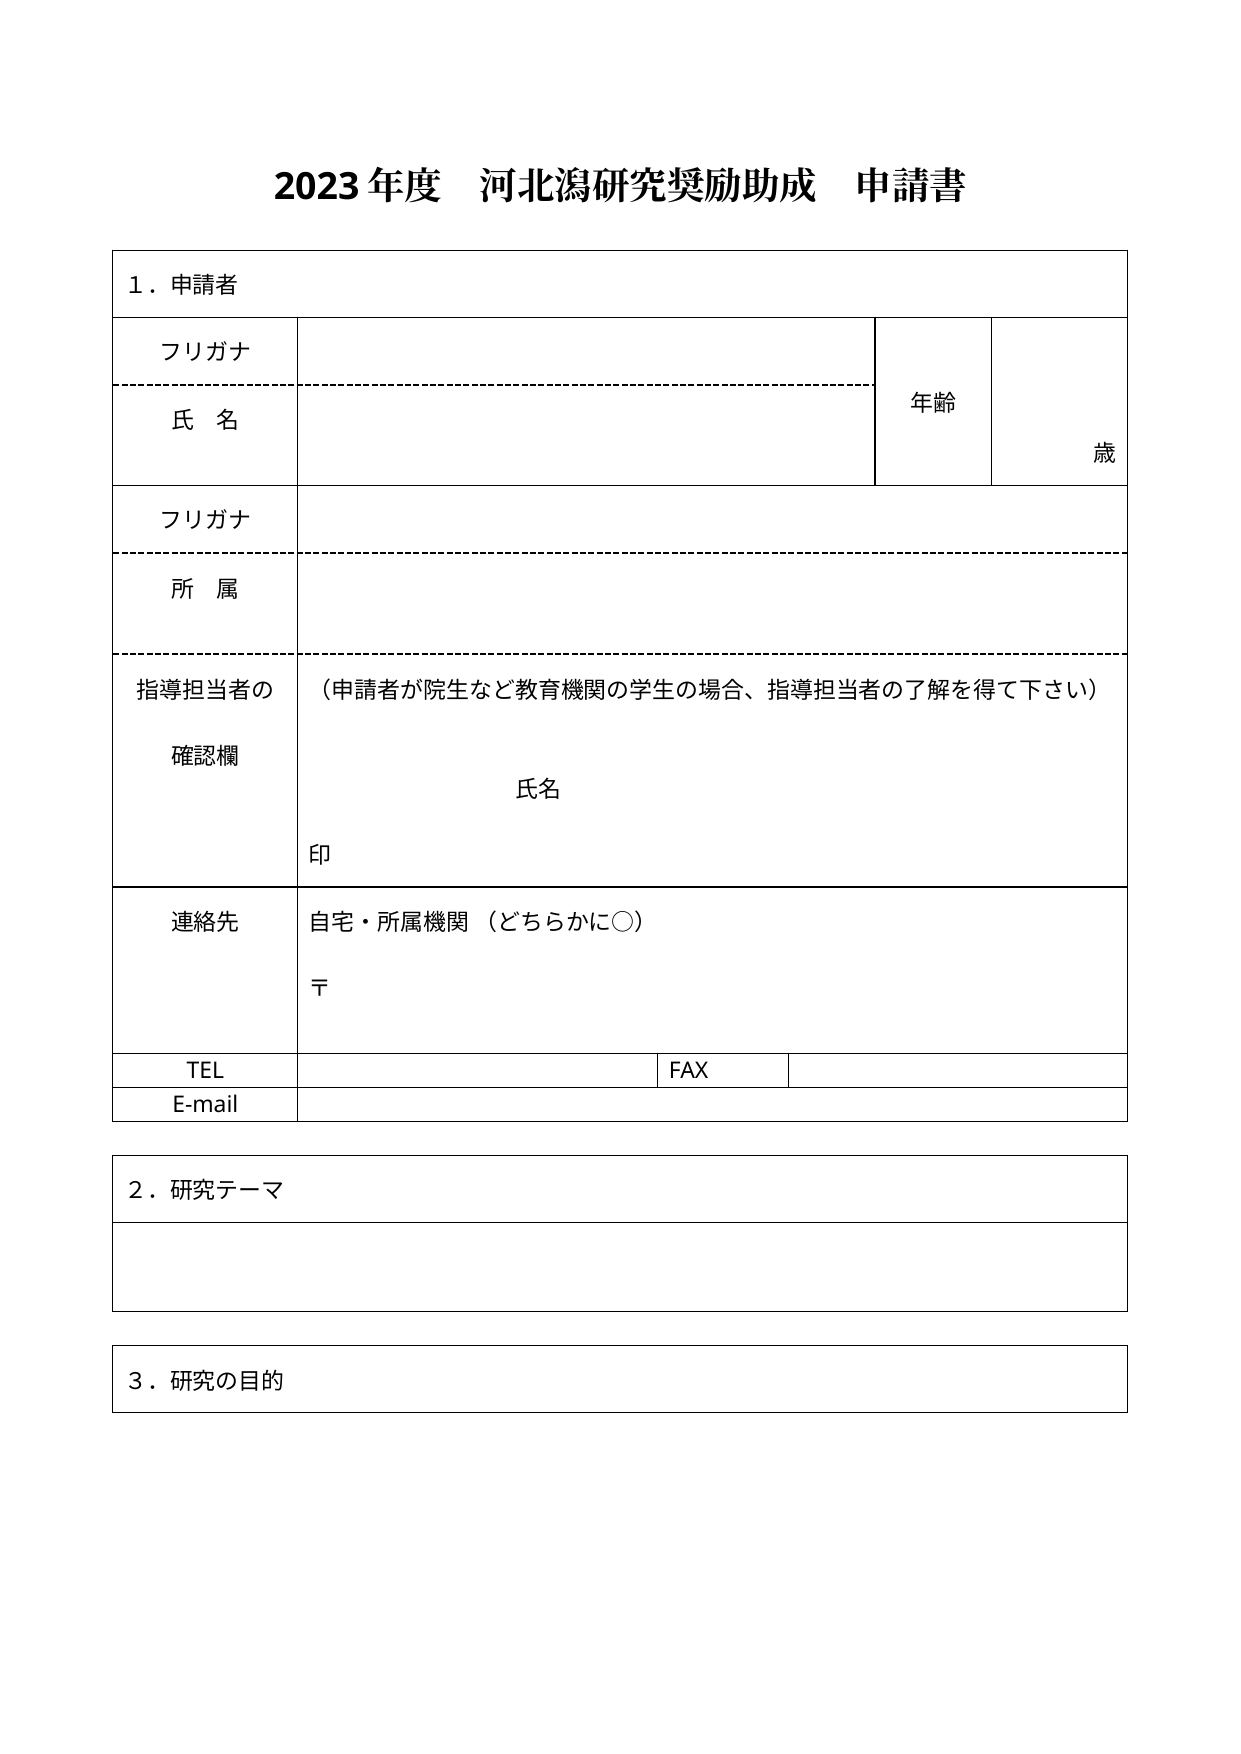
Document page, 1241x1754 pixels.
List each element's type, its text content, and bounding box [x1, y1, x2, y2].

table_cell 氏 名 [113, 384, 297, 485]
table_cell TEL [113, 1054, 297, 1087]
table_cell [298, 384, 874, 485]
table_cell フリガナ [113, 486, 297, 552]
table_cell 連絡先 [113, 888, 297, 1052]
table_cell [298, 486, 1127, 552]
table_cell 所 属 [113, 552, 297, 653]
table_header ２．研究テーマ [113, 1156, 1127, 1222]
table_cell 年齢 [876, 318, 991, 485]
table_cell [113, 1223, 1127, 1311]
table_cell 自宅・所属機関 （どちらかに○） 〒 [298, 888, 1127, 1052]
table_cell （申請者が院生など教育機関の学生の場合、指導担当者の了解を得て下さい） 氏名 印 [298, 653, 1127, 886]
table_header ３．研究の目的 [113, 1346, 1127, 1412]
table_cell [298, 1054, 657, 1087]
text 2023年度 河北潟研究奨励助成 申請書 [112, 151, 1128, 217]
table_cell [298, 318, 874, 384]
table_cell [298, 552, 1127, 653]
table_cell E-mail [113, 1088, 297, 1121]
table_cell 指導担当者の 確認欄 [113, 653, 297, 886]
table_header １．申請者 [113, 251, 1127, 317]
table_cell フリガナ [113, 318, 297, 384]
table_cell FAX [658, 1054, 788, 1087]
table_cell [789, 1054, 1127, 1087]
table_cell [298, 1088, 1127, 1121]
table_cell 歳 [992, 318, 1127, 485]
